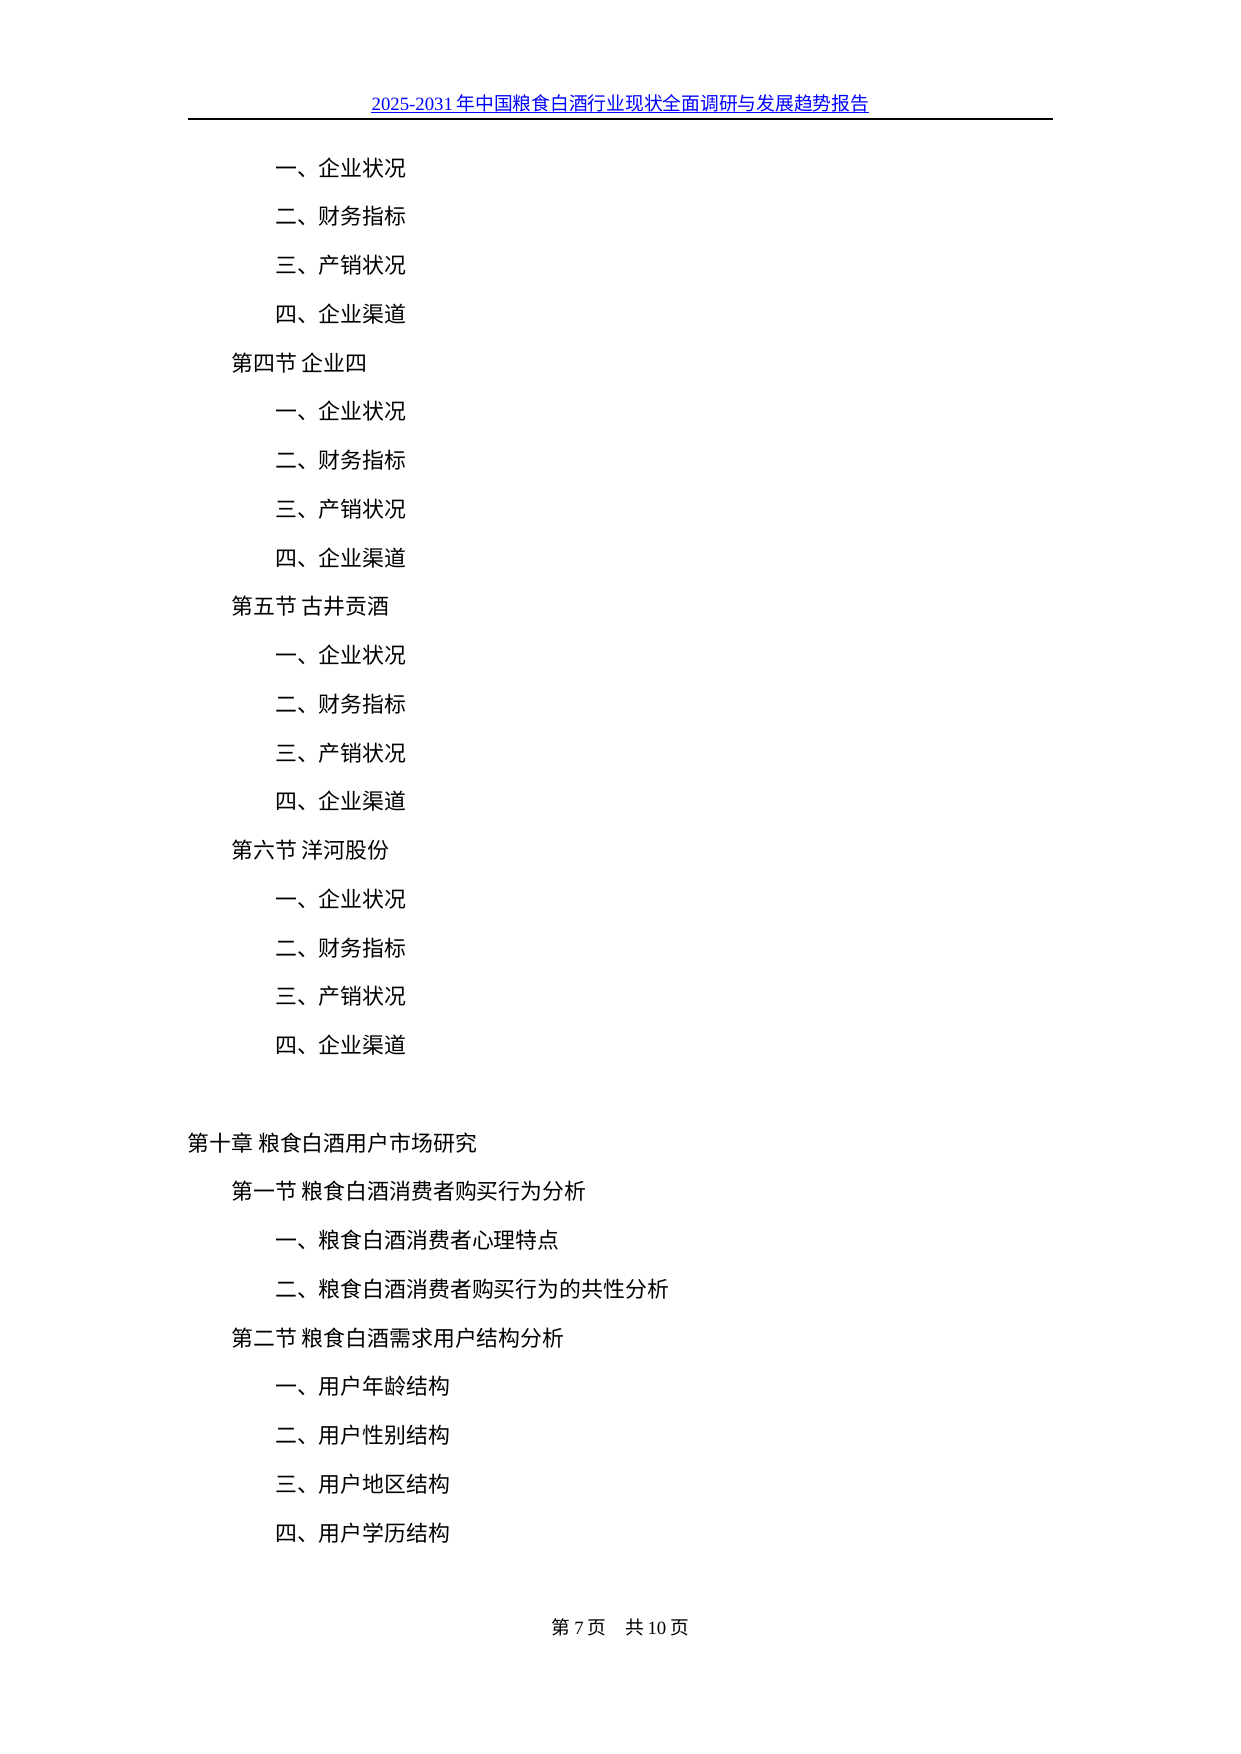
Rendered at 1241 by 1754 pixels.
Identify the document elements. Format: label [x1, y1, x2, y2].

text [187, 150, 1053, 1548]
